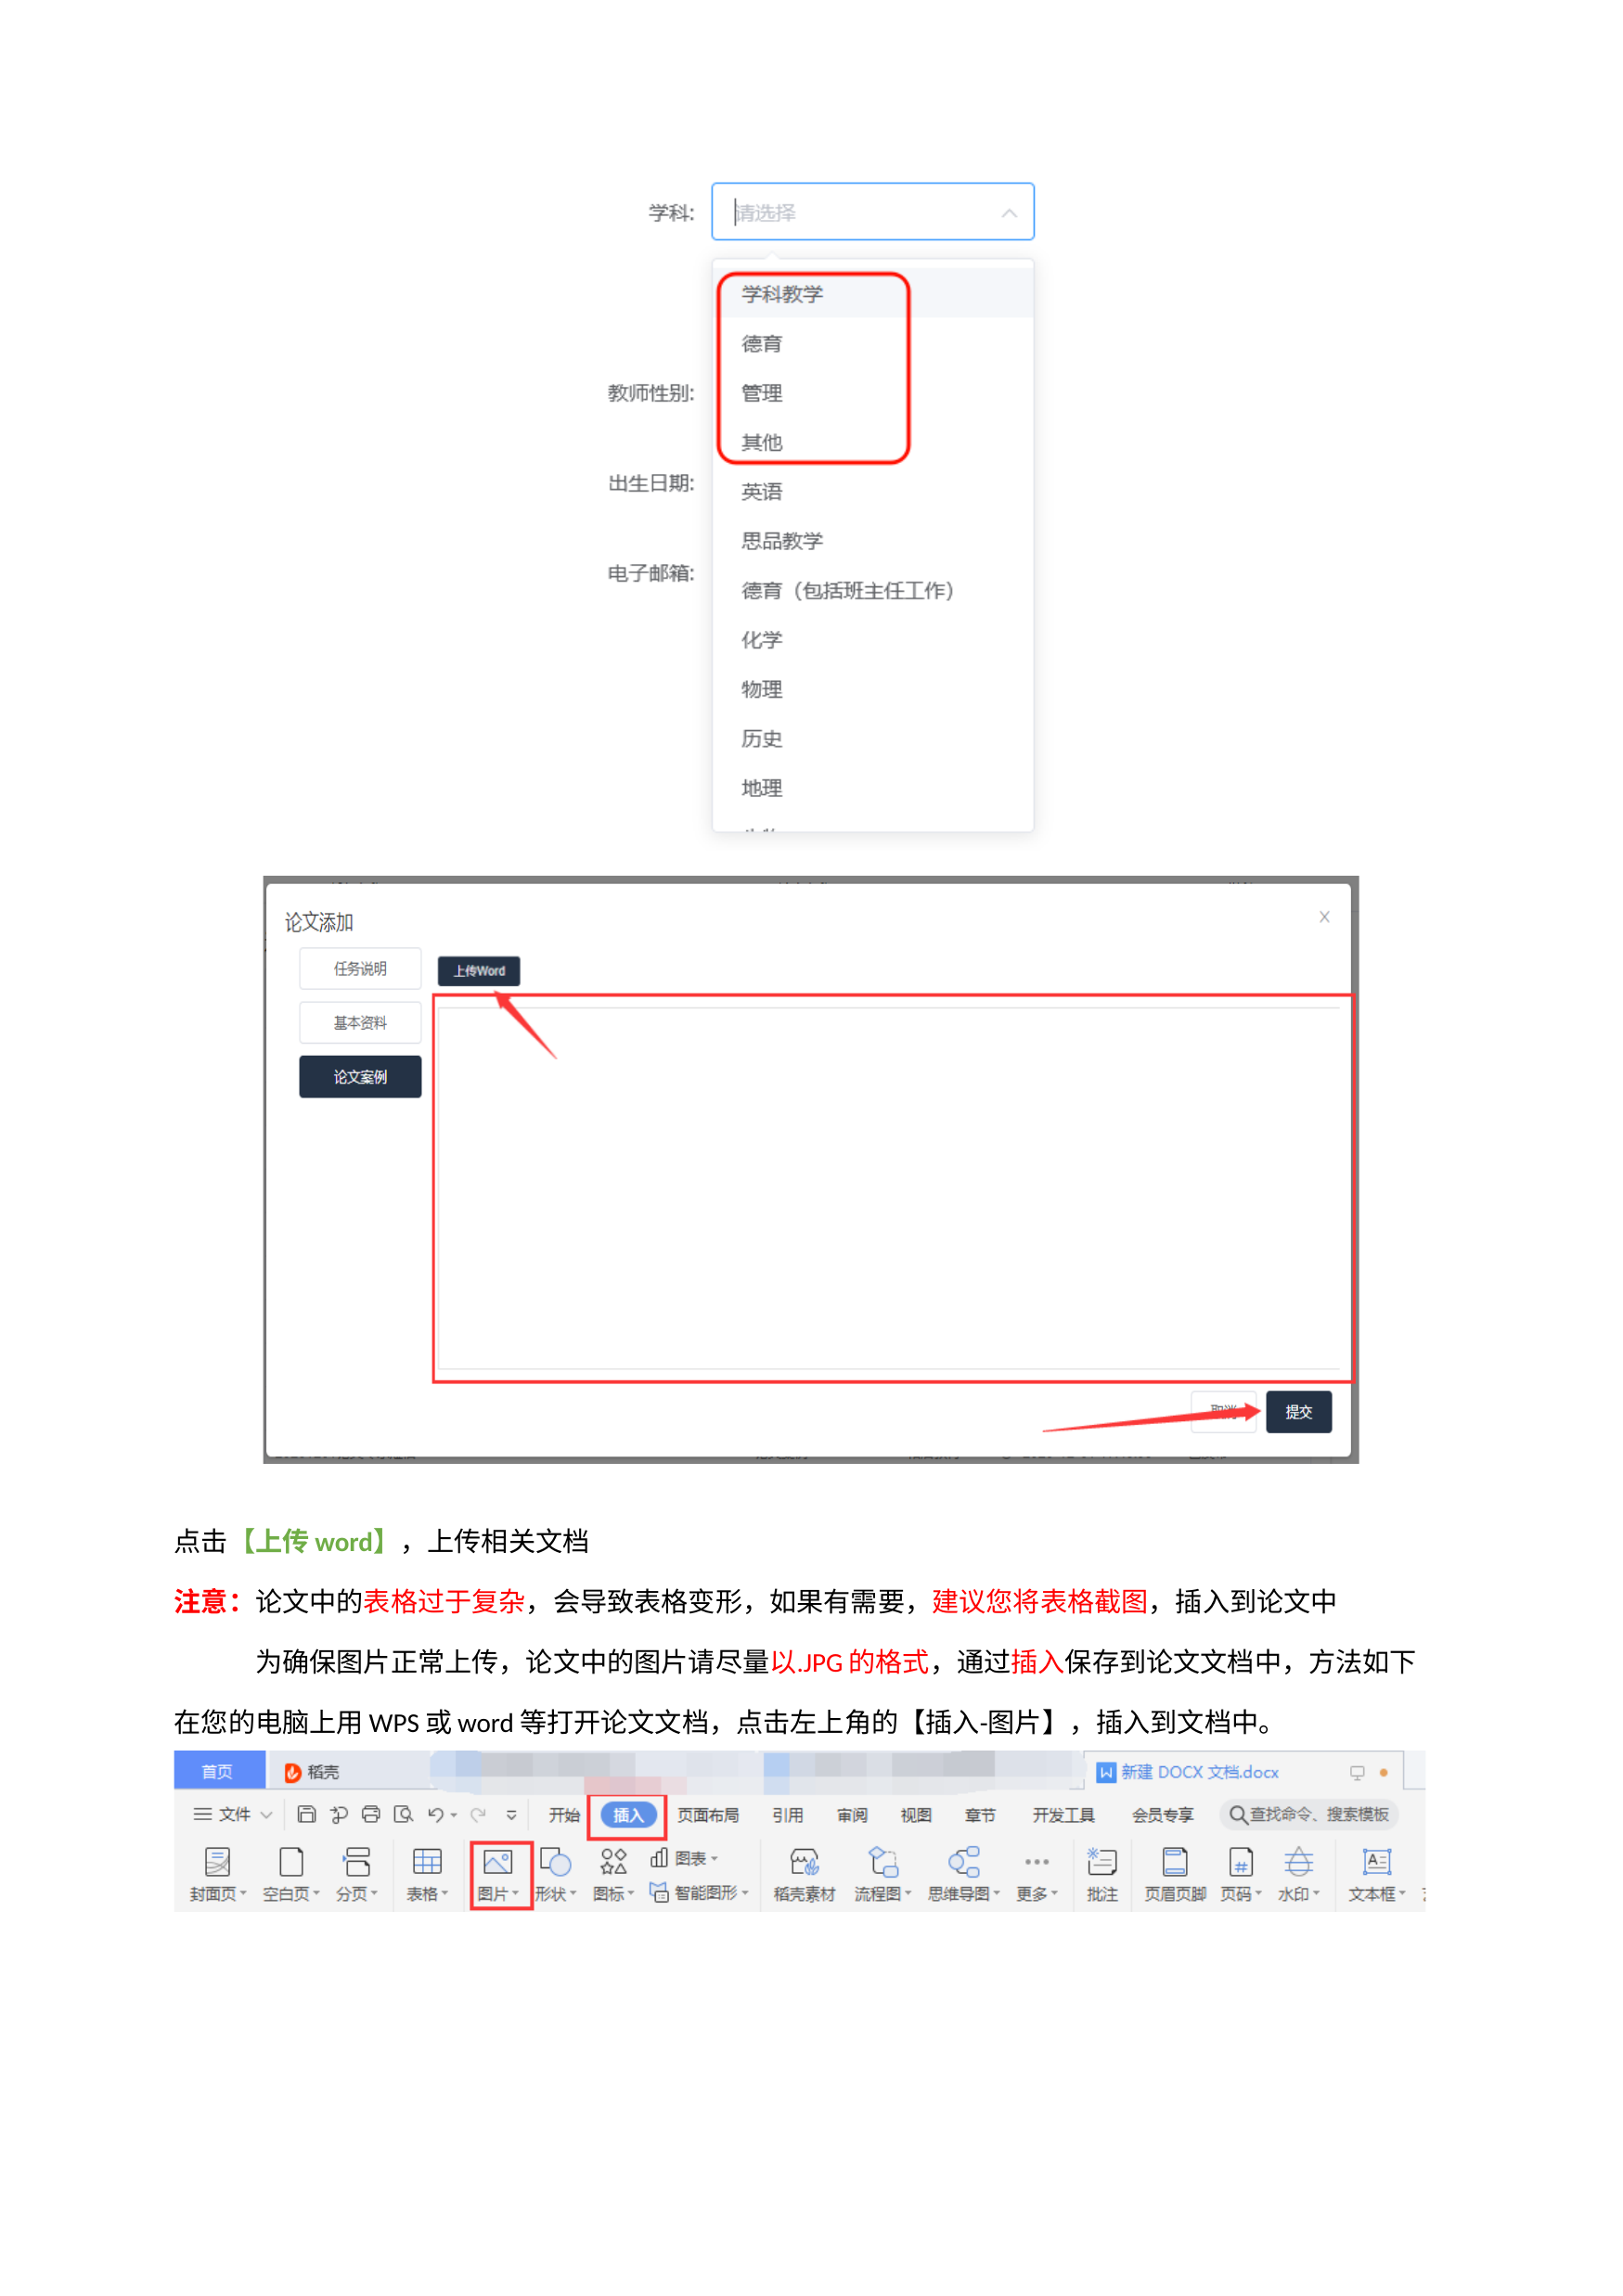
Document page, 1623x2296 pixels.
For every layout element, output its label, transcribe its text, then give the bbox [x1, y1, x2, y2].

picture [565, 152, 1057, 851]
picture [263, 876, 1359, 1464]
text 在您的电脑上用WPS或word等打开论文文档，点击左上角的【插入-图片】，插入到文档中。 [174, 1690, 1449, 1751]
text 点击【上传word】，上传相关文档 [174, 1509, 1449, 1570]
text 注意：论文中的表格过于复杂，会导致表格变形，如果有需要，建议您将表格截图，插入到论文中 [174, 1570, 1449, 1630]
text 为确保图片正常上传，论文中的图片请尽量以.JPG的格式，通过插入保存到论文文档中，方法如下 [174, 1630, 1449, 1690]
picture [174, 1751, 1426, 1912]
